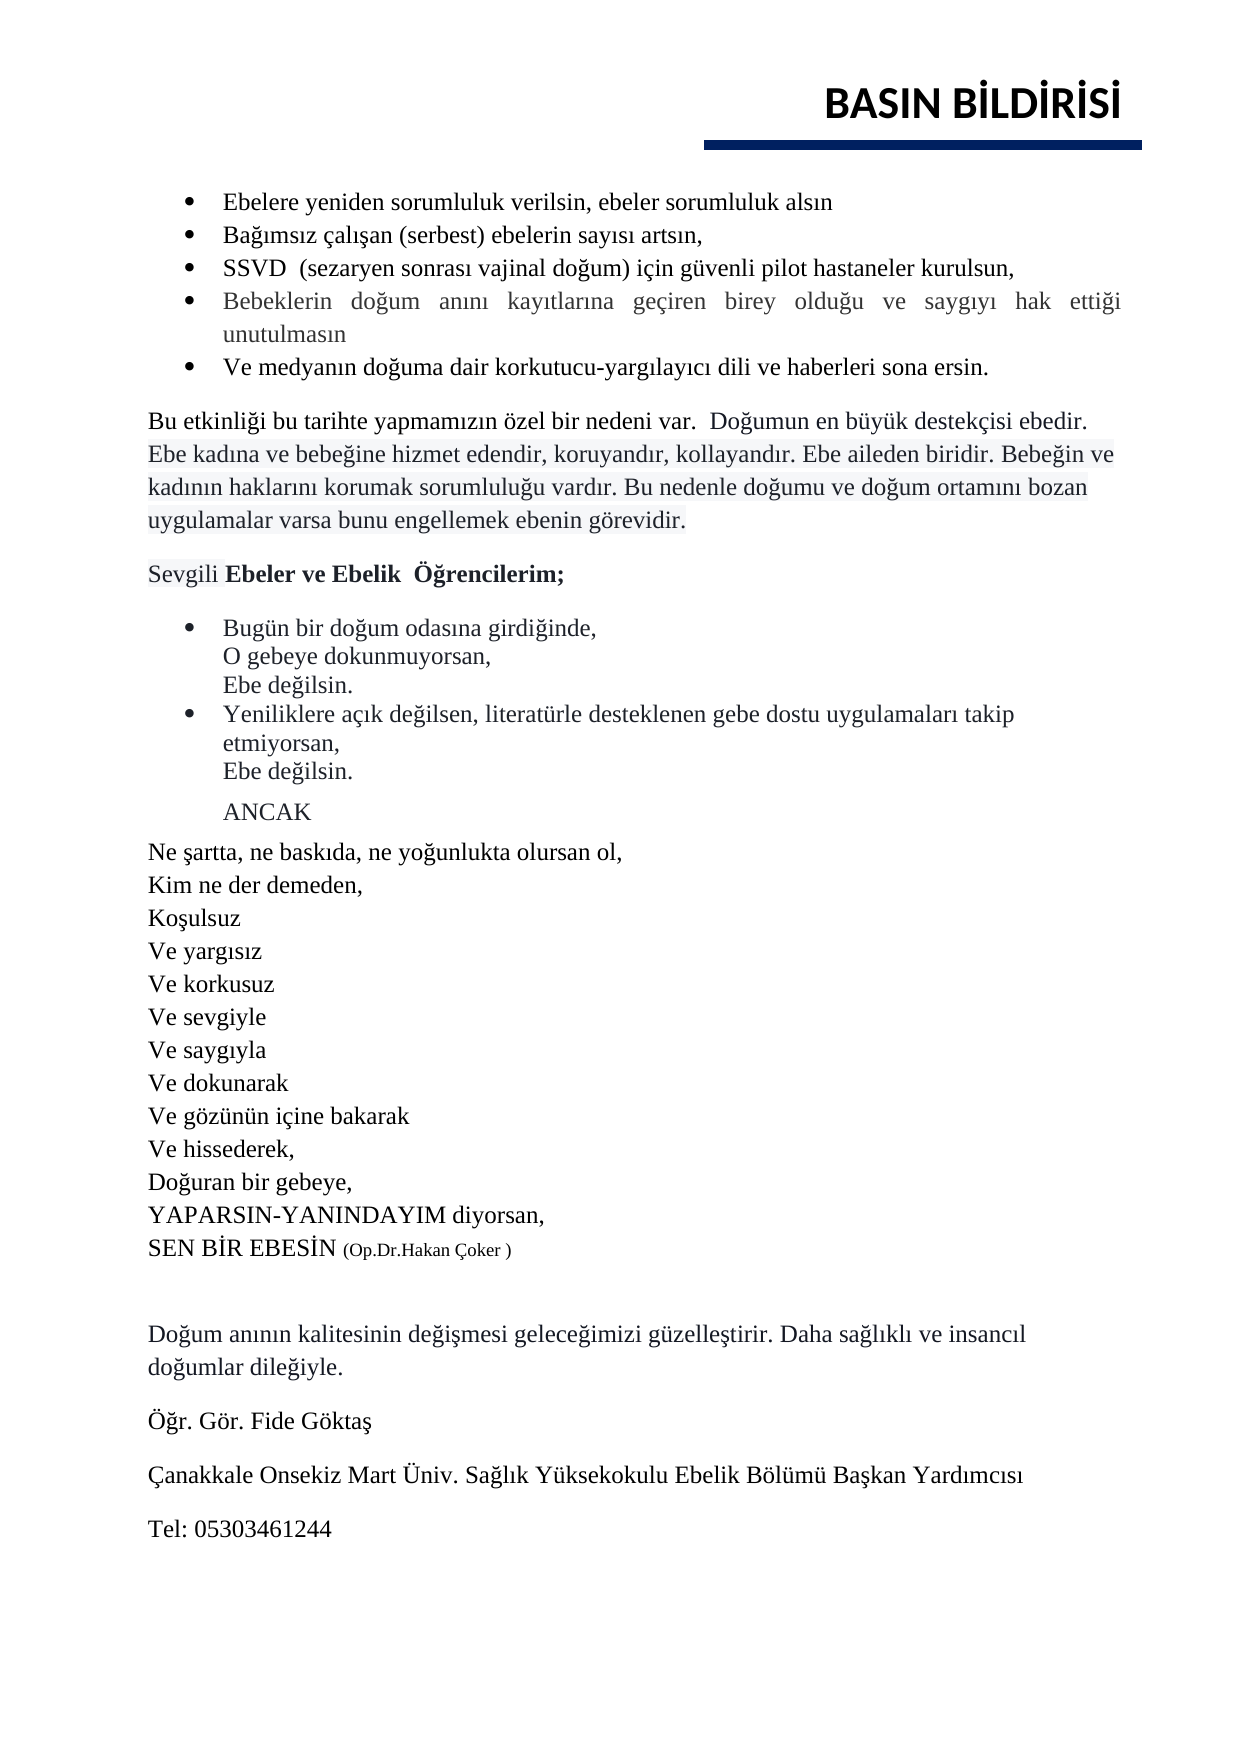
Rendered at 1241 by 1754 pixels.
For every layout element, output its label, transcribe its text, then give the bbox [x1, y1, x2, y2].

list Ebelere yeniden sorumluluk verilsin, ebeler sorumluluk alsın [185, 187, 1122, 216]
text Çanakkale Onsekiz Mart Üniv. Sağlık Yüksekokulu Ebelik Bölümü Başkan Yardımcısı [148, 1460, 1122, 1489]
text Sevgili Ebeler ve Ebelik Öğrencilerim; [225, 559, 1122, 587]
list Bağımsız çalışan (serbest) ebelerin sayısı artsın, [185, 220, 1122, 249]
text Ne şartta, ne baskıda, ne yoğunlukta olursan ol, Kim ne der demeden, Koşulsuz Ve yargısız Ve korkusuz Ve sevgiyle Ve saygıyla Ve dokunarak Ve gözünün içine bakarak Ve hissederek, Doğuran bir gebeye, YAPARSIN-YANINDAYIM diyorsan, SEN BİR EBESİN (Op.Dr.Hakan Çoker ) [148, 837, 1122, 1294]
text Öğr. Gör. Fide Göktaş [148, 1406, 1122, 1435]
text Bu etkinliği bu tarihte yapmamızın özel bir nedeni var. Doğumun en büyük destekçisi ebedir. Ebe kadına ve bebeğine hizmet edendir, koruyandır, kollayandır. Ebe aileden biridir. Bebeğin ve kadının haklarını korumak sorumluluğu vardır. Bu nedenle doğumu ve doğum ortamını bozan uygulamalar varsa bunu engellemek ebenin görevidir. [148, 406, 1122, 534]
text Doğum anının kalitesinin değişmesi geleceğimizi güzelleştirir. Daha sağlıklı ve insancıl doğumlar dileğiyle. [148, 1319, 1122, 1381]
text ANCAK [223, 797, 1122, 826]
list Bugün bir doğum odasına girdiğinde, O gebeye dokunmuyorsan, Ebe değilsin. [185, 613, 1122, 699]
list Ve medyanın doğuma dair korkutucu-yargılayıcı dili ve haberleri sona ersin. [185, 352, 1122, 381]
list SSVD (sezaryen sonrası vajinal doğum) için güvenli pilot hastaneler kurulsun, [185, 253, 1122, 282]
text Tel: 05303461244 [148, 1514, 1122, 1543]
list Yeniliklere açık değilsen, literatürle desteklenen gebe dostu uygulamaları takip etmiyorsan, Ebe değilsin. [185, 699, 1122, 785]
list Bebeklerin doğum anını kayıtlarına geçiren birey olduğu ve saygıyı hak ettiği unutulmasın [185, 286, 1122, 348]
